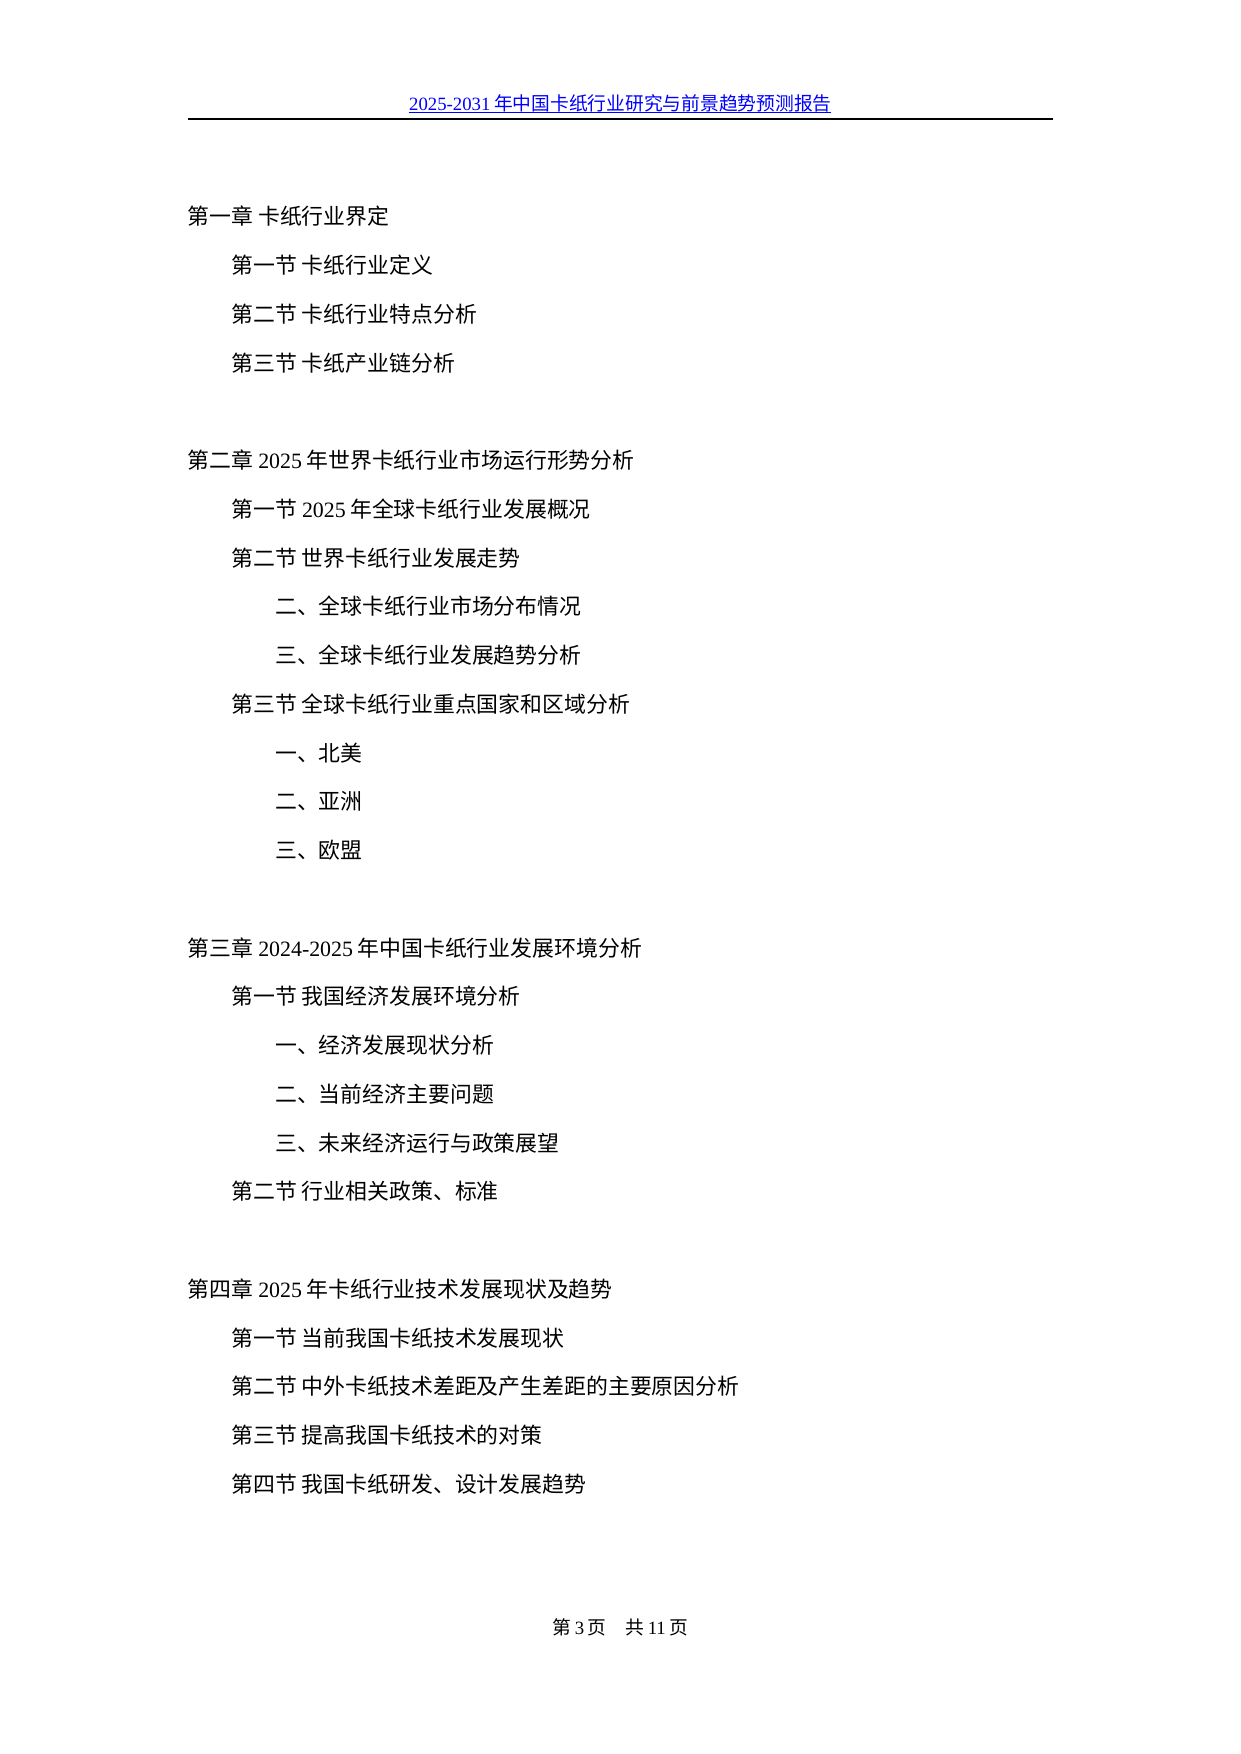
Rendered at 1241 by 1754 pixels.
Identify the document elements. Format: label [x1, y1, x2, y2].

text [187, 150, 1053, 1499]
